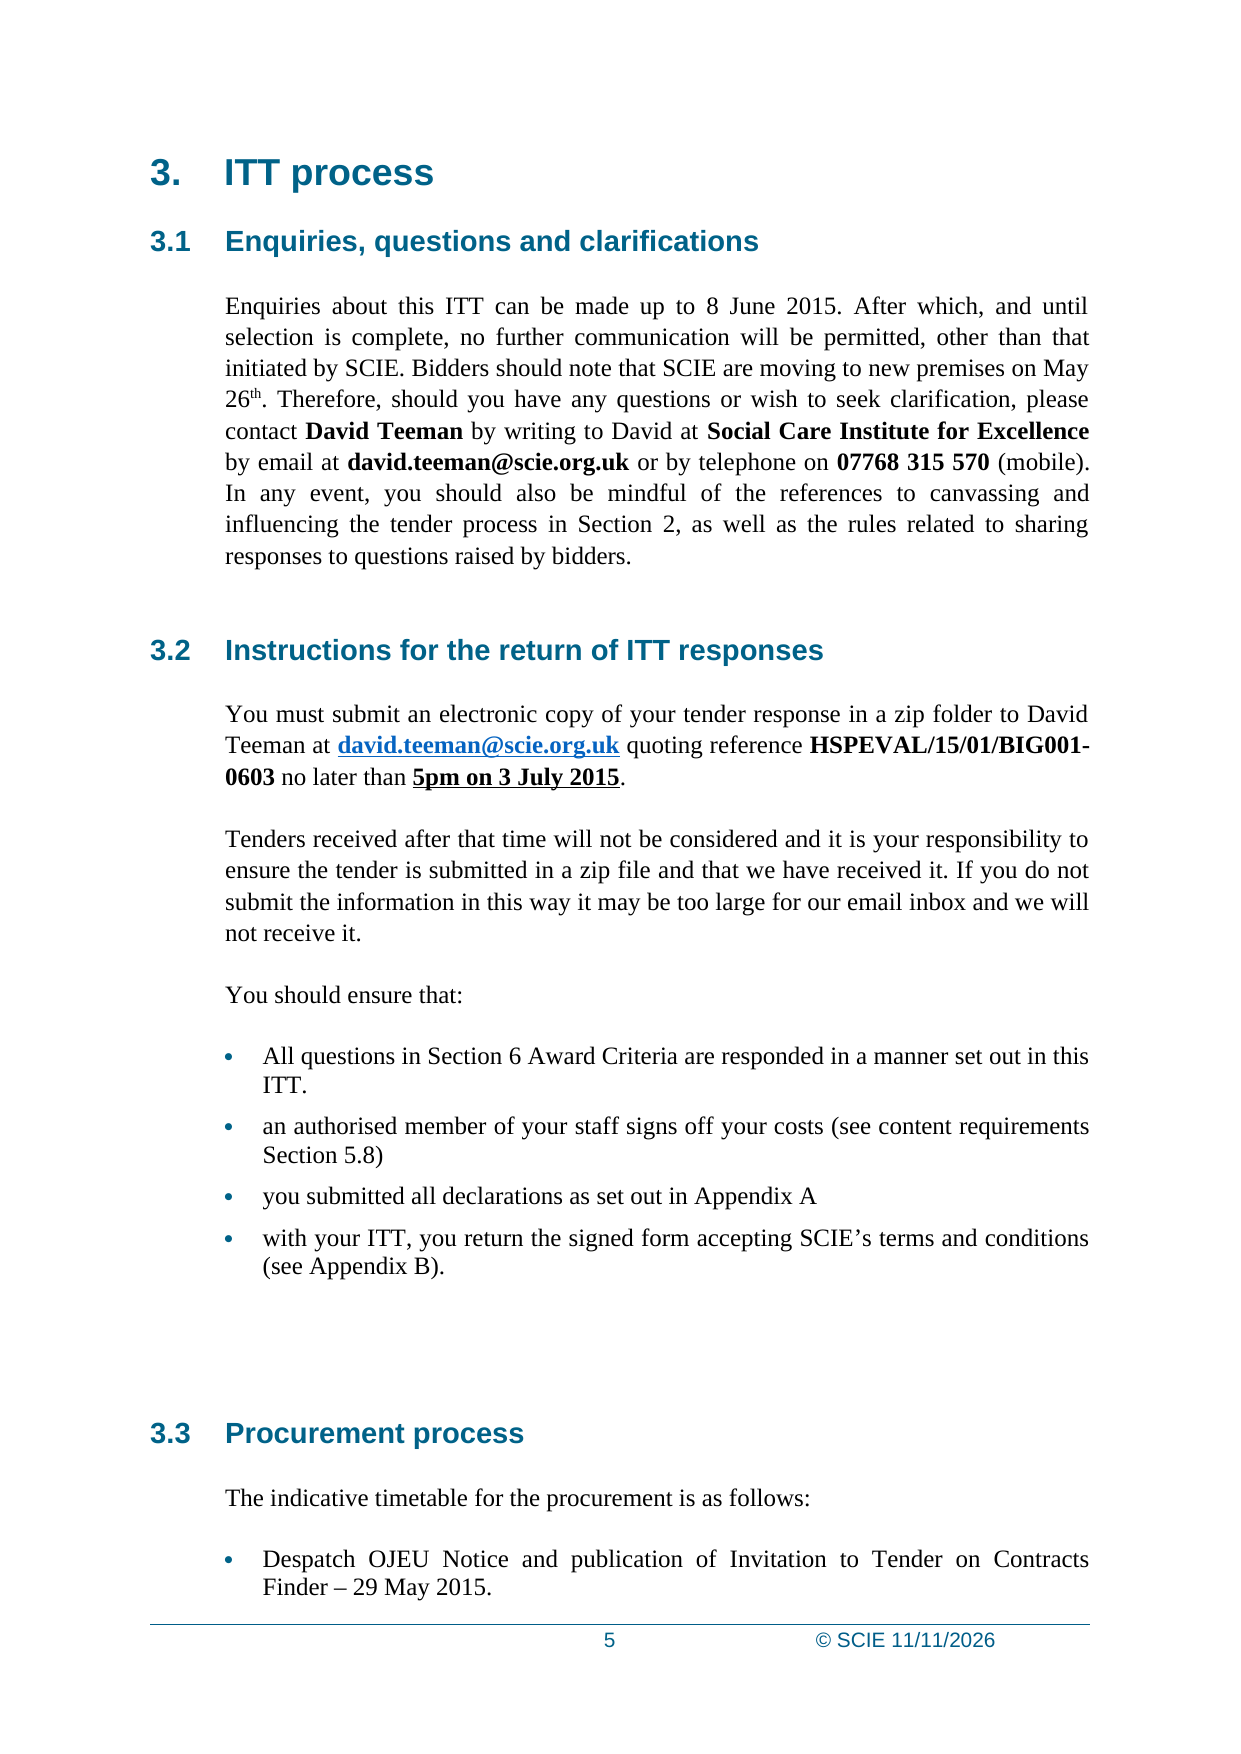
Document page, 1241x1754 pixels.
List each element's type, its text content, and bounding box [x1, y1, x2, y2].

text you submitted all declarations as set out in Appendix A [225, 1181, 1090, 1210]
text Enquiries about this ITT can be made up to 8 June 2015. After which, and until selection is complete, no further communication will be permitted, other than that initiated by SCIE. Bidders should note that SCIE are moving to new premises on May 26th. Therefore, should you have any questions or wish to seek clarification, please contact David Teeman by writing to David at Social Care Institute for Excellence by email at david.teeman@scie.org.uk or by telephone on 07768 315 570 (mobile). In any event, you should also be mindful of the references to canvassing and influencing the tender process in Section 2, as well as the rules related to sharing responses to questions raised by bidders. [225, 289, 1090, 570]
text an authorised member of your staff signs off your costs (see content requirements Section 5.8) [225, 1111, 1090, 1169]
text All questions in Section 6 Award Criteria are responded in a manner set out in this ITT. [225, 1041, 1090, 1099]
subtitle 3.2 Instructions for the return of ITT responses [150, 633, 1090, 666]
text Tenders received after that time will not be considered and it is your responsibility to ensure the tender is submitted in a zip file and that we have received it. If you do not submit the information in this way it may be too large for our email inbox and we will not receive it. [225, 823, 1090, 948]
text Despatch OJEU Notice and publication of Invitation to Tender on Contracts Finder – 29 May 2015. [225, 1544, 1090, 1601]
text The indicative timetable for the procurement is as follows: [225, 1481, 1090, 1512]
text You must submit an electronic copy of your tender response in a zip folder to David Teeman at david.teeman@scie.org.uk quoting reference HSPEVAL/15/01/BIG001-0603 no later than 5pm on 3 July 2015. [225, 698, 1090, 791]
text You should ensure that: [225, 979, 1090, 1010]
subtitle 3.3 Procurement process [150, 1416, 1090, 1450]
text with your ITT, you return the signed form accepting SCIE’s terms and conditions (see Appendix B). [225, 1223, 1090, 1280]
subtitle 3.1 Enquiries, questions and clarifications [150, 224, 1090, 258]
subtitle ITT process [150, 150, 1090, 193]
